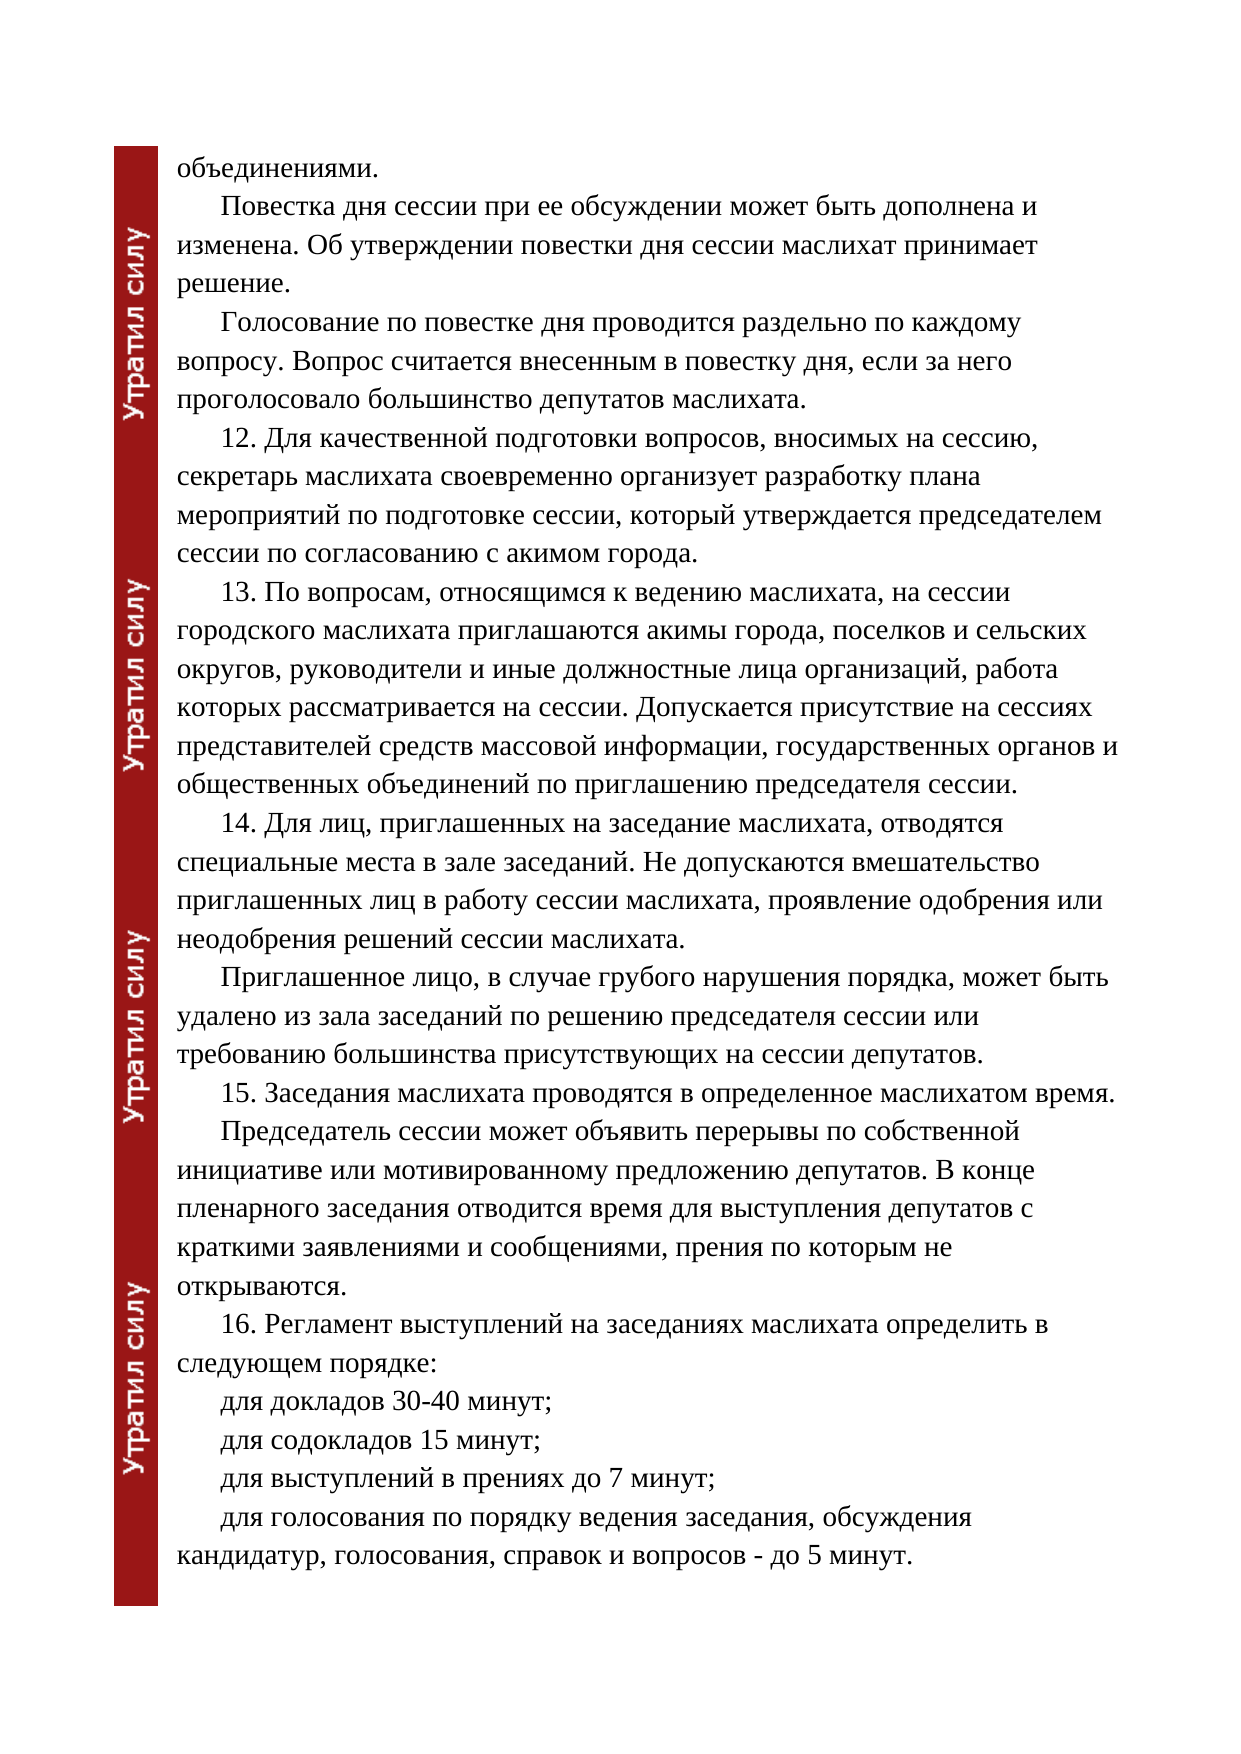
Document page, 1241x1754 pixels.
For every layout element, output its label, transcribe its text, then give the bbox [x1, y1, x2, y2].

picture [114, 146, 158, 150]
picture [114, 1571, 158, 1606]
